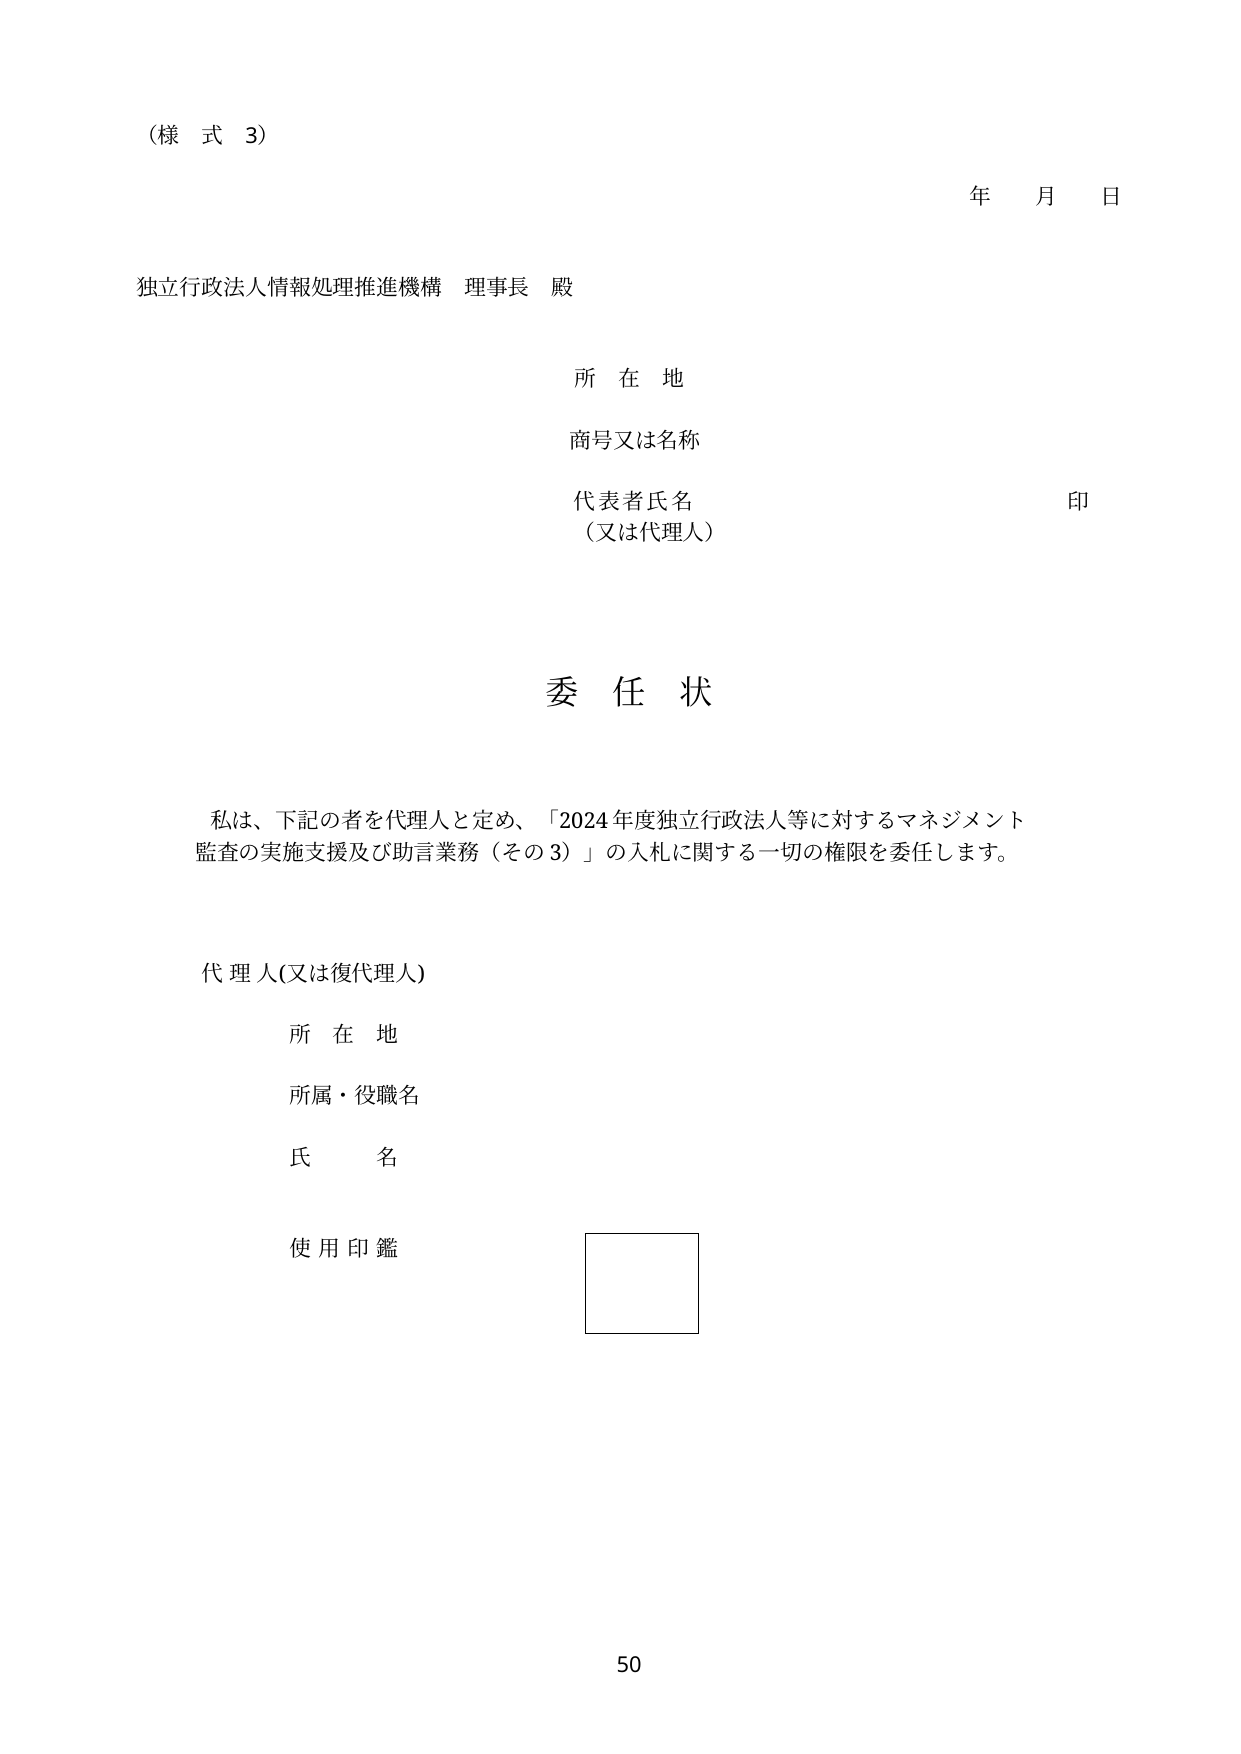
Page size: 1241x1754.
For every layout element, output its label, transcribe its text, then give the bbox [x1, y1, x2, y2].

text 使用印鑑 [136, 1231, 1122, 1262]
text （又は代理人） [136, 516, 1122, 547]
text 代 理 人(又は復代理人) [136, 956, 1122, 987]
text 独立行政法人情報処理推進機構 理事長 殿 [136, 271, 1122, 302]
text 代表者氏名 印 [136, 484, 1122, 516]
text 商号又は名称 [136, 423, 1122, 454]
text 氏 名 [136, 1140, 1122, 1171]
table_header [586, 1234, 698, 1333]
text 私は、下記の者を代理人と定め、「2024年度独立行政法人等に対するマネジメント 監査の実施支援及び助言業務（その3）」の入札に関する一切の権限を委任します。 [195, 803, 1037, 867]
text 所属・役職名 [136, 1078, 1122, 1110]
text （様 式 3） [136, 118, 1122, 150]
text 年 月 日 [136, 179, 1122, 211]
text 委 任 状 [136, 666, 1122, 714]
text 所 在 地 [136, 1017, 1122, 1049]
text 所 在 地 [136, 362, 1122, 393]
